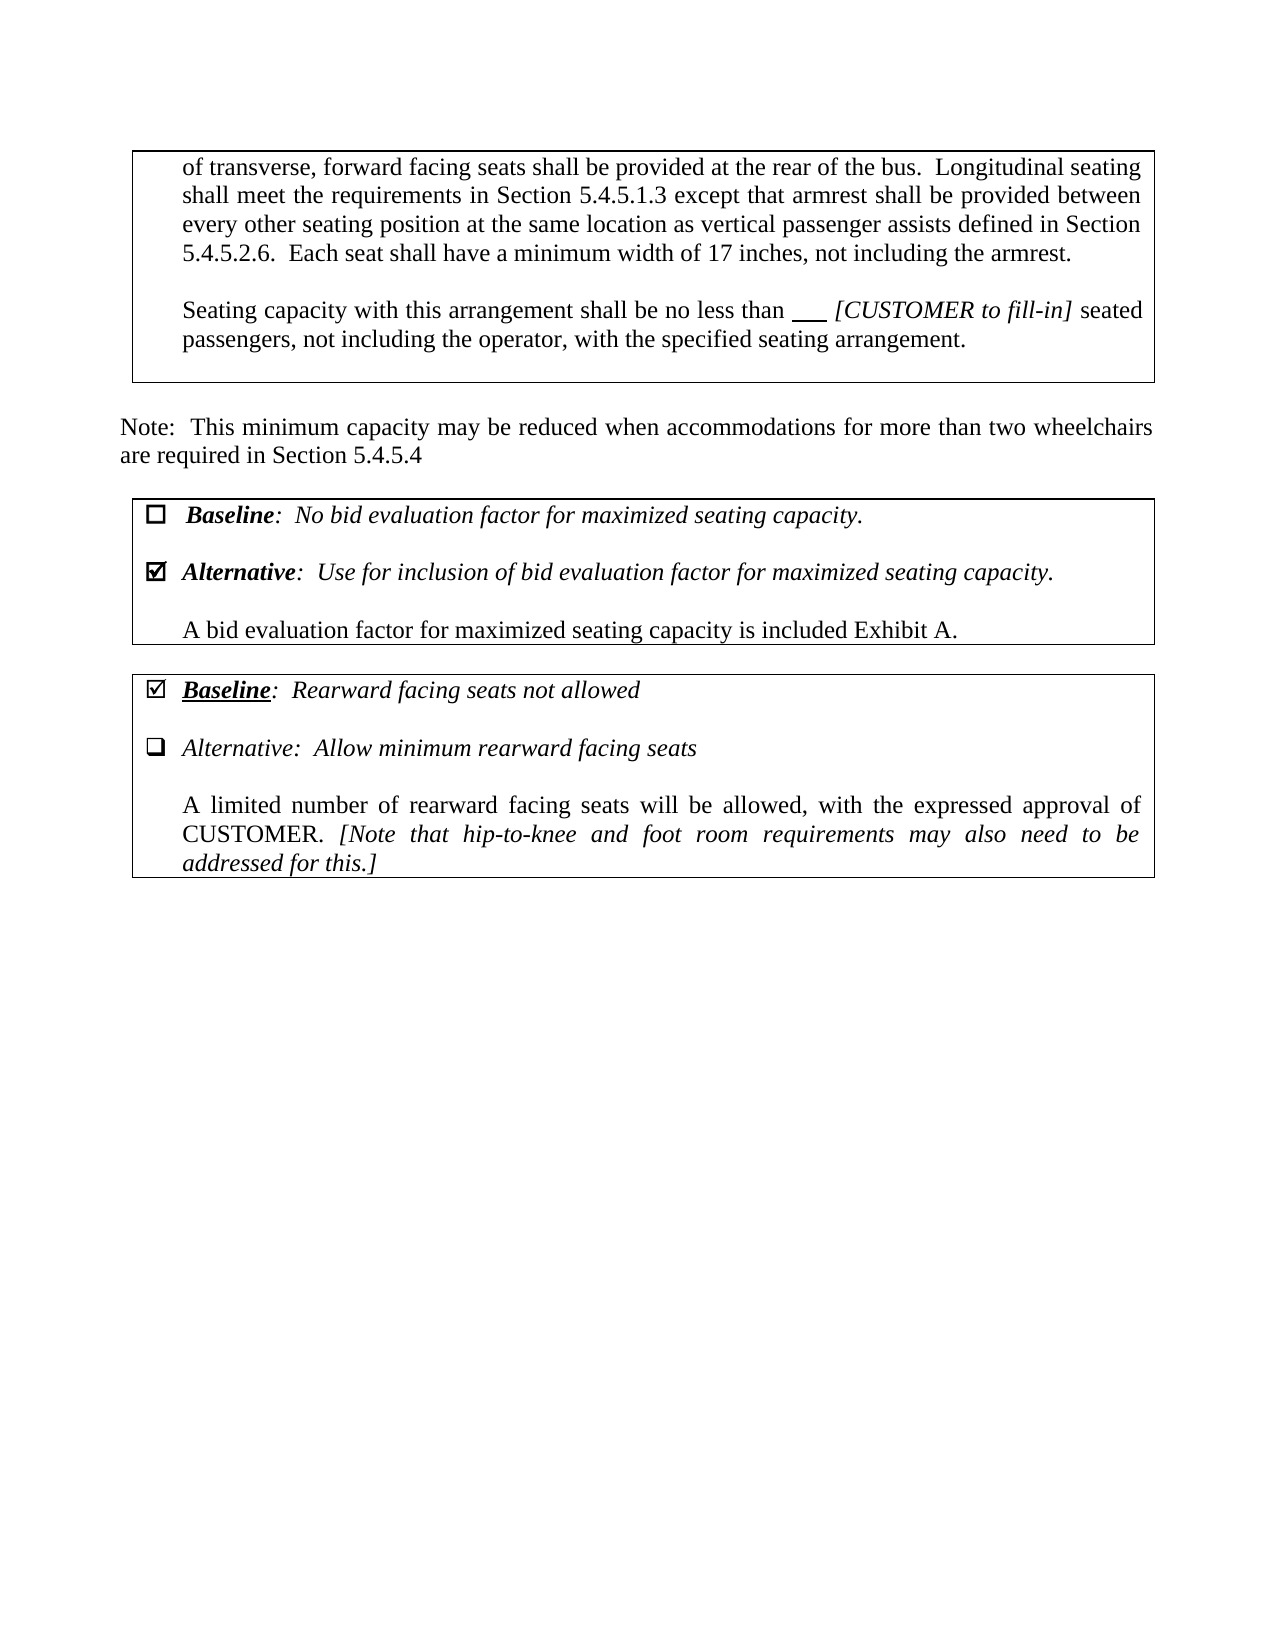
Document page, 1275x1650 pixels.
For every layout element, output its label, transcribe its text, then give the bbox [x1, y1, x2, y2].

table_header Baseline: Rearward facing seats not allowed Alternative: Allow minimum rearward facing seats A limited number of rearward facing seats will be allowed, with the expressed approval of CUSTOMER. [Note that hip-to-knee and foot room requirements may also need to be addressed for this.] [133, 675, 1154, 877]
text Note: This minimum capacity may be reduced when accommodations for more than two wheelchairs are required in Section 5.4.5.4 [120, 412, 1155, 469]
table_header Baseline: No bid evaluation factor for maximized seating capacity. Alternative: Use for inclusion of bid evaluation factor for maximized seating capacity. A bid evaluation factor for maximized seating capacity is included Exhibit A. [133, 500, 1154, 643]
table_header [133, 152, 1154, 382]
